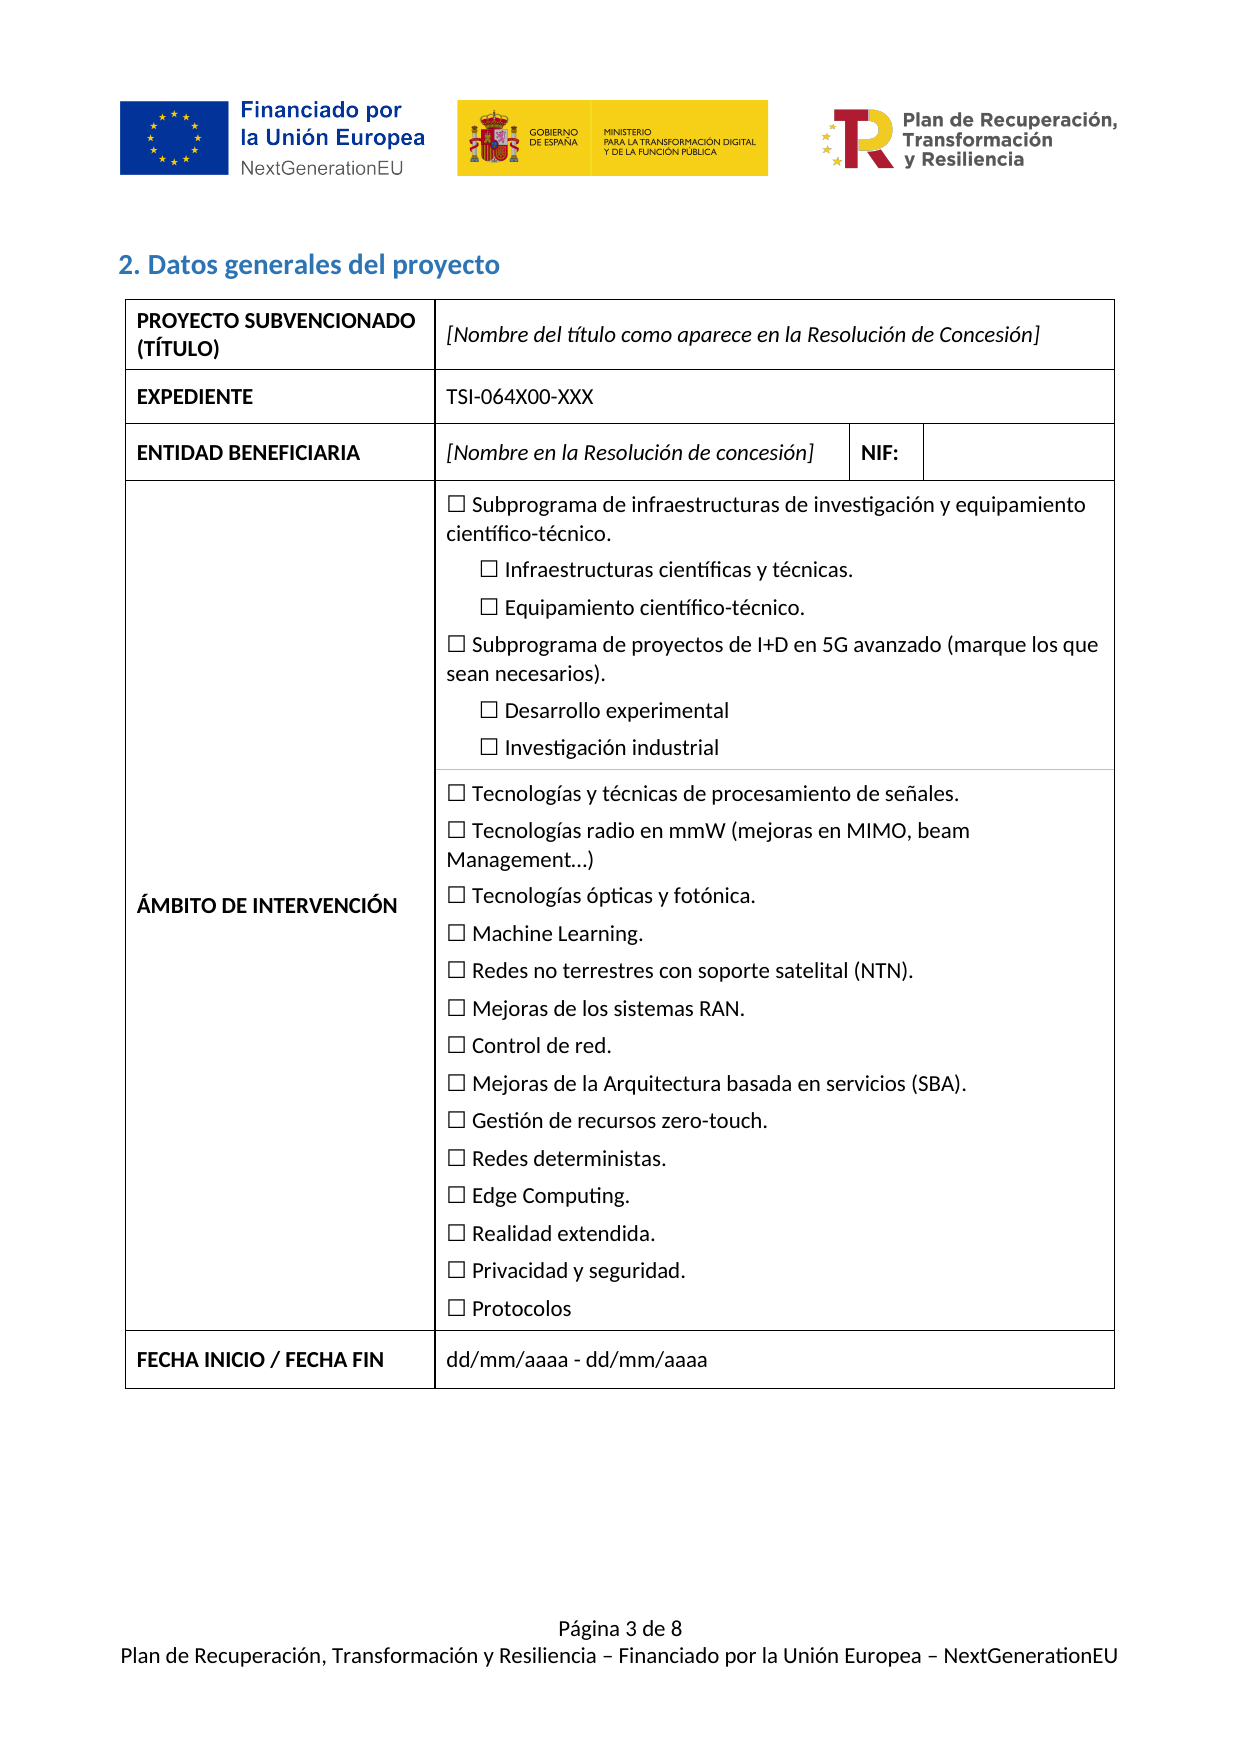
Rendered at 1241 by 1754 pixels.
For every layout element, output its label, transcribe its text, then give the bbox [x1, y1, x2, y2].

table_cell ÁMBITO DE INTERVENCIÓN [126, 481, 434, 1329]
table_cell Subprograma de infraestructuras de investigación y equipamiento científico-técnico. Infraestructuras científicas y técnicas. Equipamiento científico-técnico. Subprograma de proyectos de I+D en 5G avanzado (marque los que sean necesarios). Desarrollo experimental Investigación industrial [436, 481, 1114, 769]
subtitle Datos generales del proyecto [118, 246, 1122, 281]
table_cell FECHA INICIO / FECHA FIN [126, 1331, 434, 1388]
table_cell [Nombre en la Resolución de concesión] [436, 424, 849, 480]
table_cell EXPEDIENTE [126, 370, 434, 423]
table_header PROYECTO SUBVENCIONADO (TÍTULO) [126, 300, 434, 369]
picture [457, 100, 769, 176]
table_cell ENTIDAD BENEFICIARIA [126, 424, 434, 480]
table_header [Nombre del título como aparece en la Resolución de Concesión] [436, 300, 1114, 369]
table_cell TSI-064X00-XXX [436, 370, 1114, 423]
picture [114, 96, 429, 181]
table_cell NIF: [850, 424, 923, 480]
picture [808, 98, 1131, 178]
table_cell dd/mm/aaaa - dd/mm/aaaa [436, 1331, 1114, 1388]
table_cell [924, 424, 1114, 480]
table_cell Tecnologías y técnicas de procesamiento de señales. Tecnologías radio en mmW (mejoras en MIMO, beam Management…) Tecnologías ópticas y fotónica. Machine Learning. Redes no terrestres con soporte satelital (NTN). Mejoras de los sistemas RAN. Control de red. Mejoras de la Arquitectura basada en servicios (SBA). Gestión de recursos zero-touch. Redes deterministas. Edge Computing. Realidad extendida. Privacidad y seguridad. Protocolos [436, 770, 1114, 1329]
